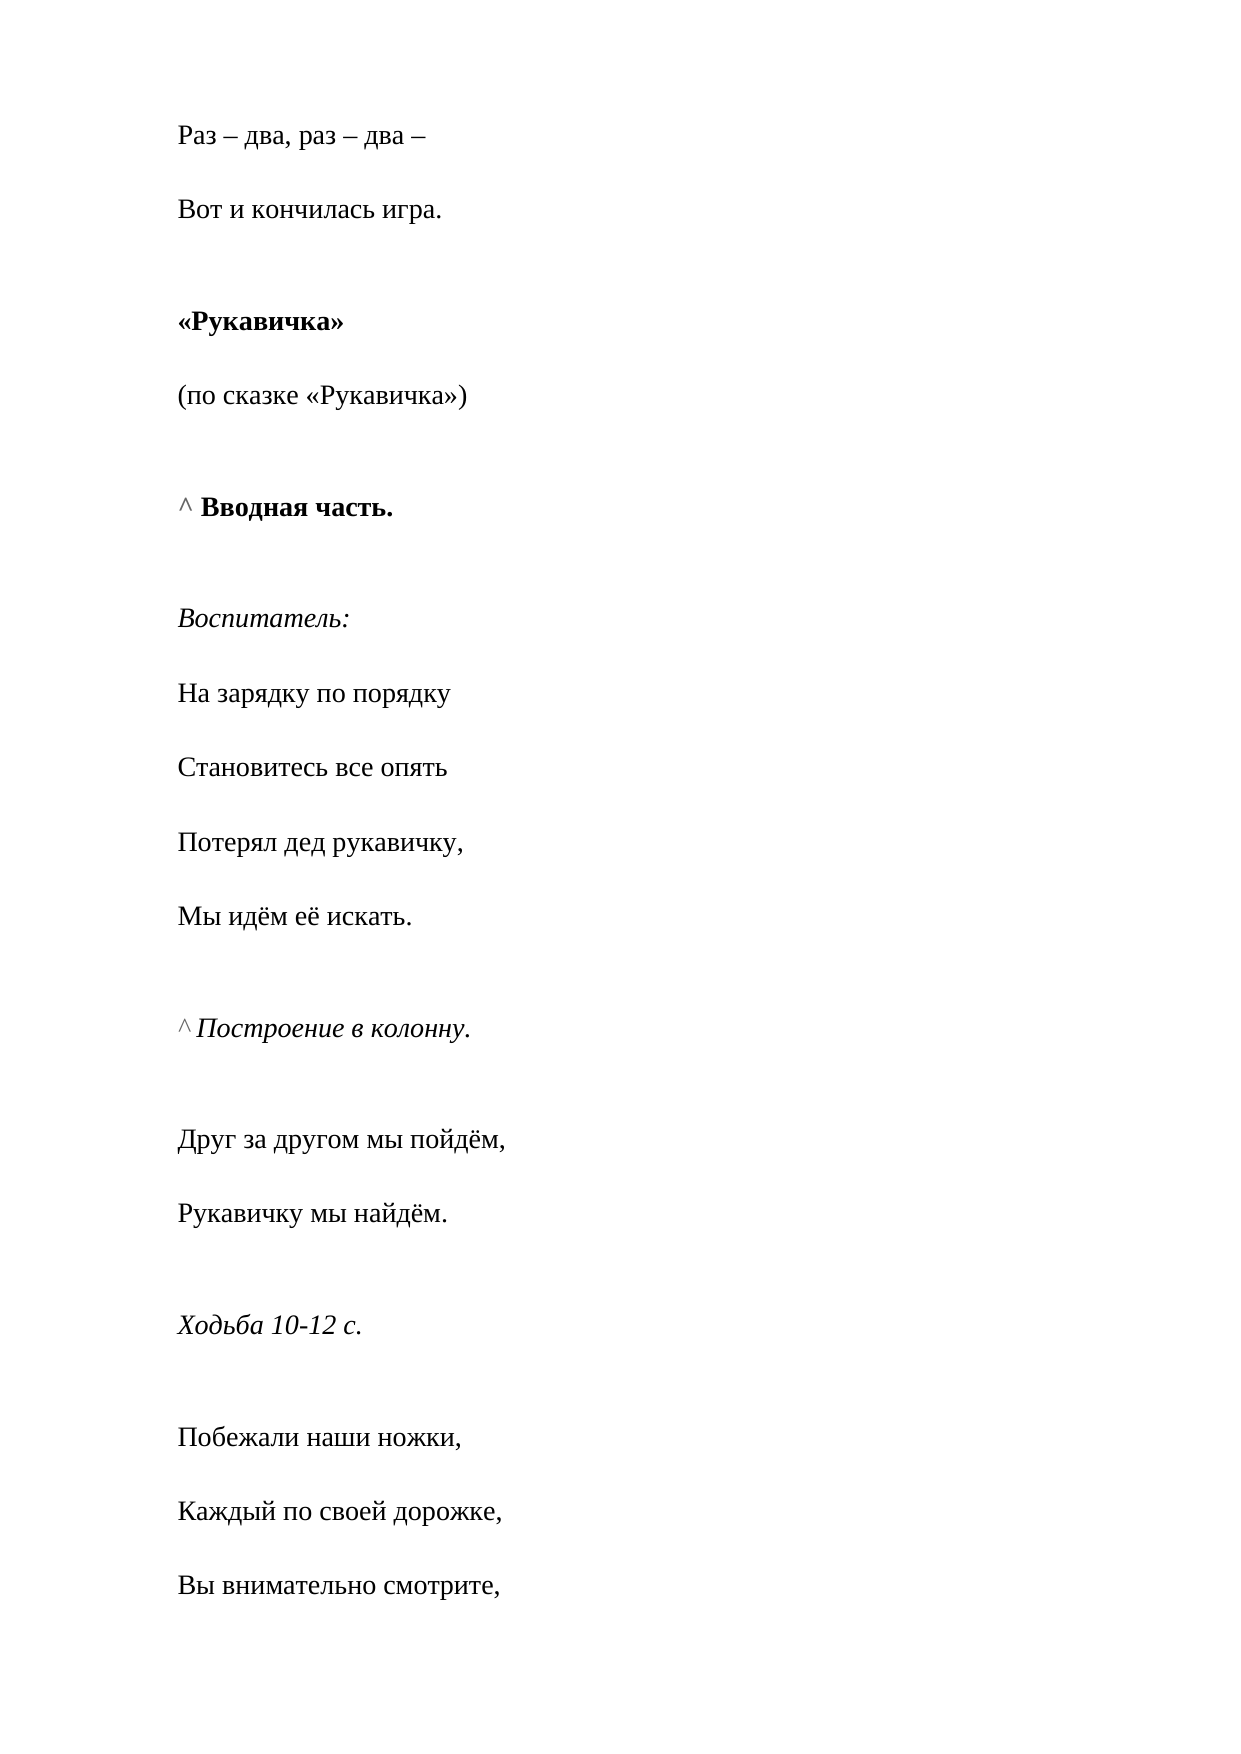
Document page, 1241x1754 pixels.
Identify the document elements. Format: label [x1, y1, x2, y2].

text [177, 118, 1152, 1601]
